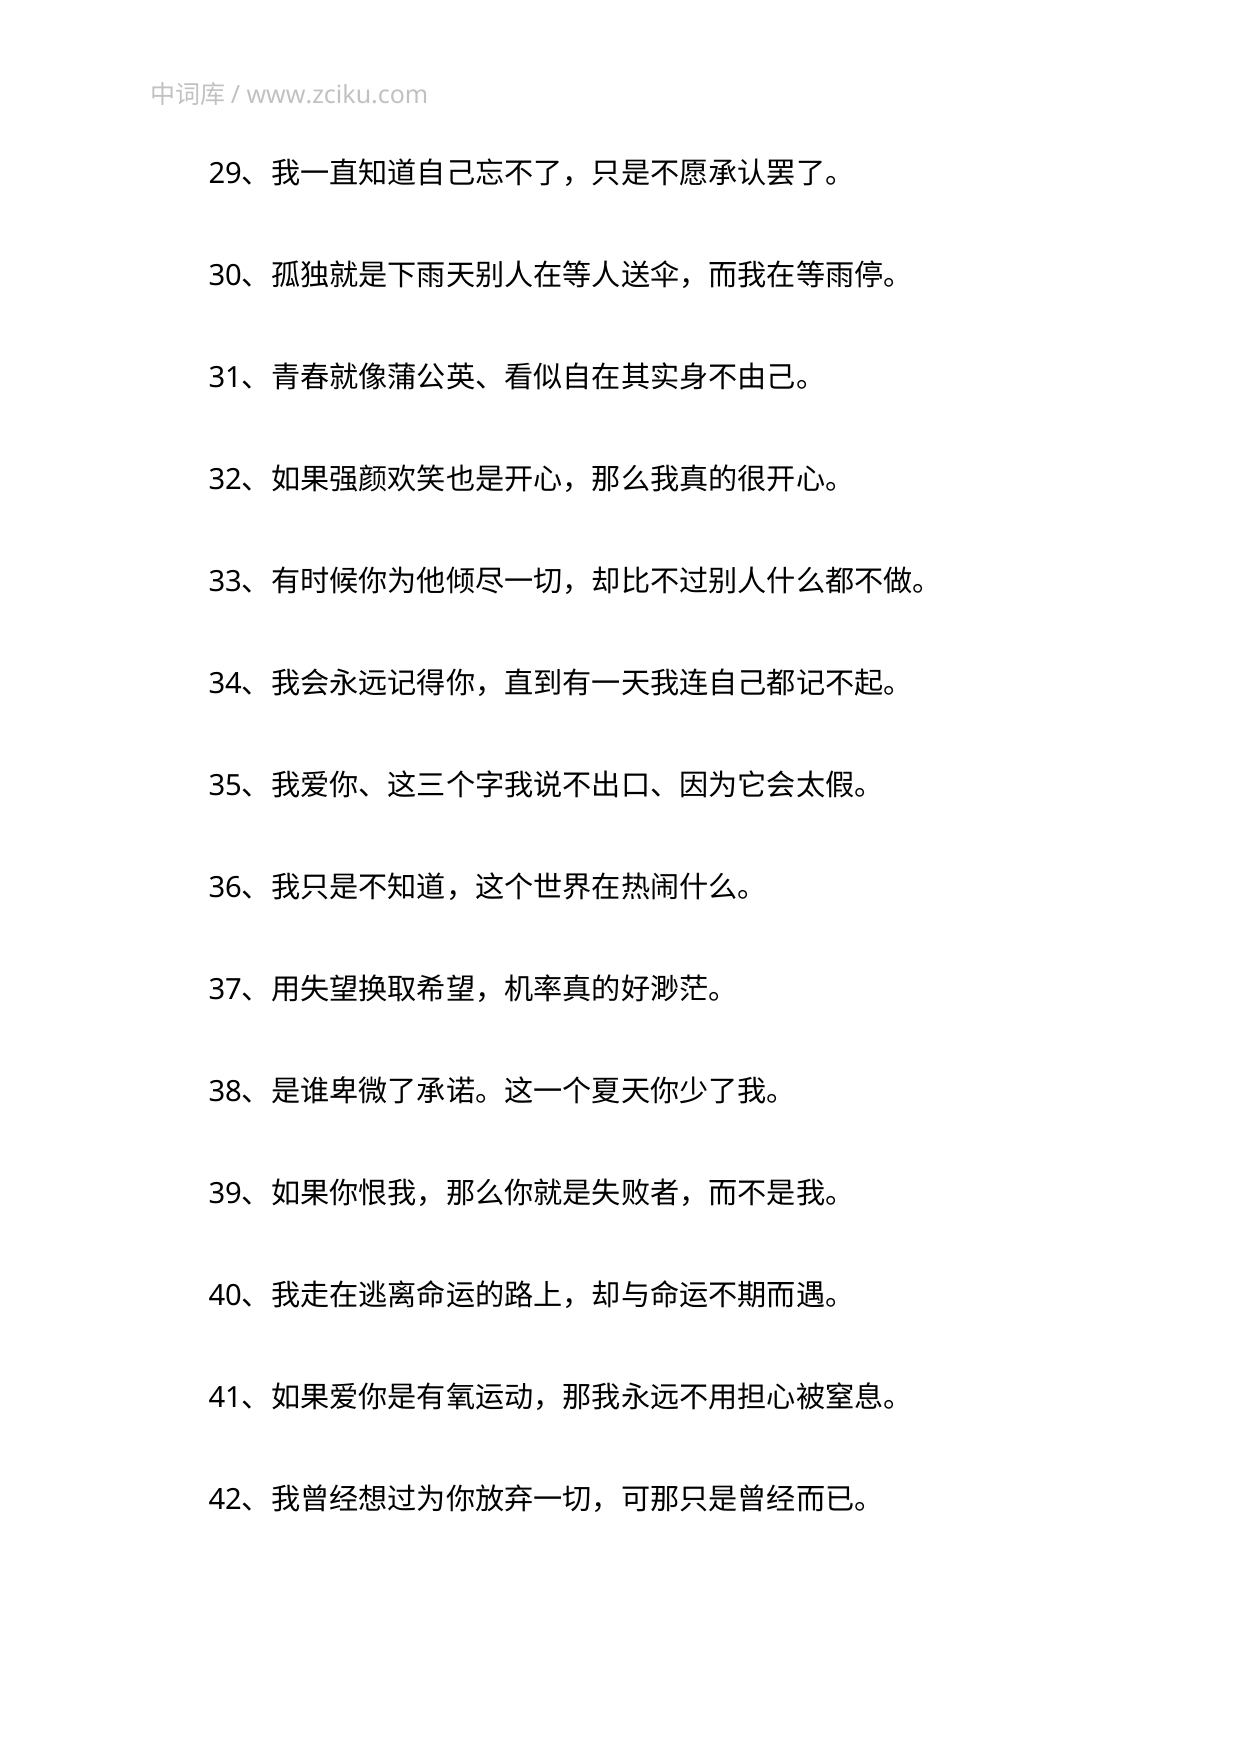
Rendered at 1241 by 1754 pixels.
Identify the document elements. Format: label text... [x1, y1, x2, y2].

text 31、青春就像蒲公英、看似自在其实身不由己。 [150, 354, 1090, 396]
text 37、用失望换取希望，机率真的好渺茫。 [150, 966, 1090, 1008]
text 36、我只是不知道，这个世界在热闹什么。 [150, 864, 1090, 906]
text 32、如果强颜欢笑也是开心，那么我真的很开心。 [150, 456, 1090, 498]
text 42、我曾经想过为你放弃一切，可那只是曾经而已。 [150, 1476, 1090, 1518]
text 34、我会永远记得你，直到有一天我连自己都记不起。 [150, 660, 1090, 702]
text 39、如果你恨我，那么你就是失败者，而不是我。 [150, 1170, 1090, 1212]
text 40、我走在逃离命运的路上，却与命运不期而遇。 [150, 1272, 1090, 1314]
text 41、如果爱你是有氧运动，那我永远不用担心被窒息。 [150, 1374, 1090, 1416]
text 33、有时候你为他倾尽一切，却比不过别人什么都不做。 [150, 558, 1090, 600]
text 30、孤独就是下雨天别人在等人送伞，而我在等雨停。 [150, 252, 1090, 294]
text 29、我一直知道自己忘不了，只是不愿承认罢了。 [150, 150, 1090, 192]
text 35、我爱你、这三个字我说不出口、因为它会太假。 [150, 762, 1090, 804]
text 38、是谁卑微了承诺。这一个夏天你少了我。 [150, 1068, 1090, 1110]
